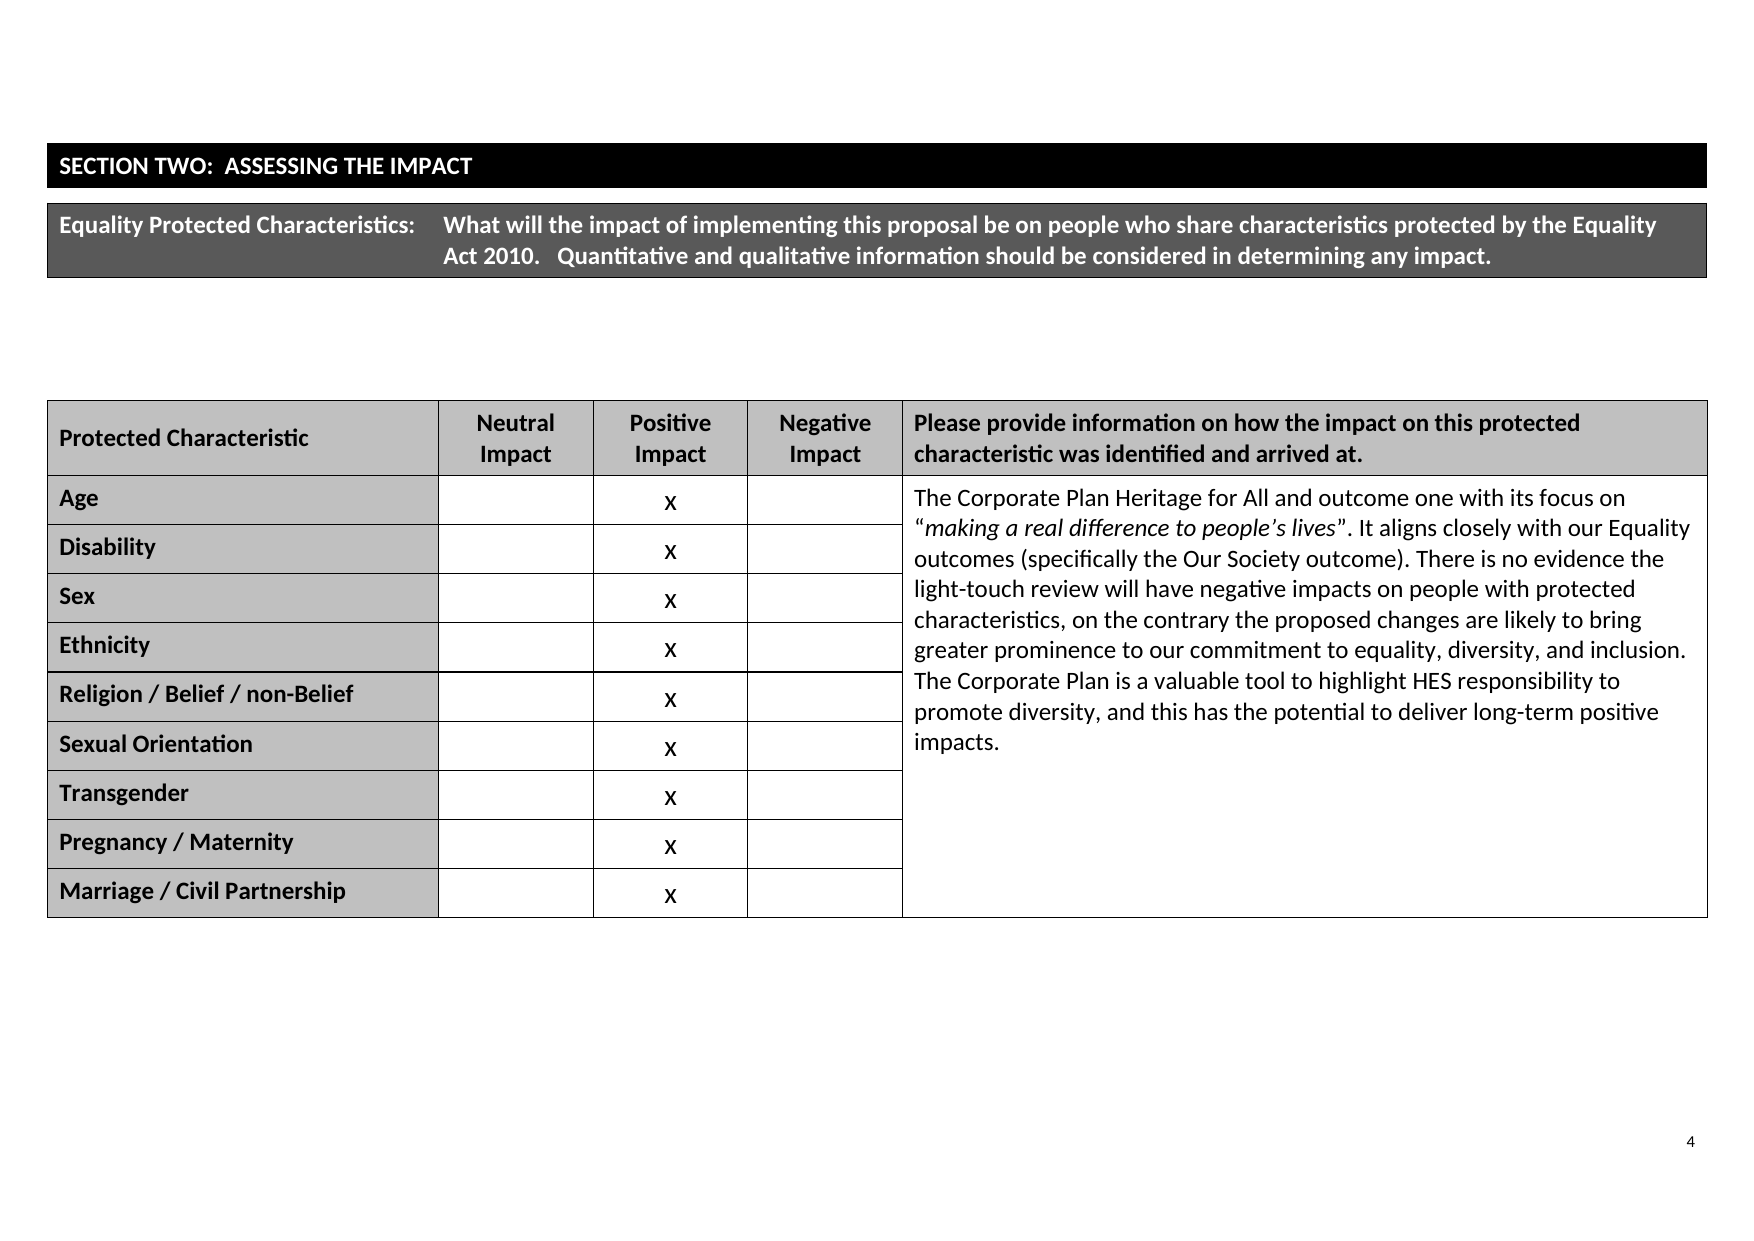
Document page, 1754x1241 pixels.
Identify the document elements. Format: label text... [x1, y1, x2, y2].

table_cell x [594, 476, 747, 524]
table_cell x [594, 722, 747, 770]
table_cell [439, 574, 593, 622]
table_header Negative Impact [748, 401, 902, 475]
table_cell x [594, 820, 747, 868]
table_cell Age [48, 476, 438, 524]
table_cell x [594, 574, 747, 622]
table_cell [439, 476, 593, 524]
table_cell [439, 623, 593, 671]
table_cell x [594, 771, 747, 819]
table_cell Pregnancy / Maternity [48, 820, 438, 868]
table_header Please provide information on how the impact on this protected characteristic was identified and arrived at. [903, 401, 1707, 475]
table_cell [748, 722, 902, 770]
table_cell The Corporate Plan Heritage for All and outcome one with its focus on “making a real difference to people’s lives”. It aligns closely with our Equality outcomes (specifically the Our Society outcome). There is no evidence the light-touch review will have negative impacts on people with protected characteristics, on the contrary the proposed changes are likely to bring greater prominence to our commitment to equality, diversity, and inclusion. The Corporate Plan is a valuable tool to highlight HES responsibility to promote diversity, and this has the potential to deliver long-term positive impacts. [903, 476, 1707, 917]
table_cell [439, 722, 593, 770]
table_cell Marriage / Civil Partnership [48, 869, 438, 917]
table_cell Sexual Orientation [48, 722, 438, 770]
table_cell [748, 820, 902, 868]
table_cell Sex [48, 574, 438, 622]
table_cell [748, 771, 902, 819]
table_cell x [594, 673, 747, 721]
table_header Equality Protected Characteristics: What will the impact of implementing this proposal be on people who share characteristics protected by the Equality Act 2010. Quantitative and qualitative information should be considered in determining any impact. [48, 204, 1706, 277]
table_cell [439, 869, 593, 917]
table_cell x [594, 623, 747, 671]
table_cell x [594, 869, 747, 917]
table_cell Ethnicity [48, 623, 438, 671]
table_cell [748, 525, 902, 573]
table_header SECTION TWO: ASSESSING THE IMPACT [48, 144, 1706, 187]
table_header Positive Impact [594, 401, 747, 475]
table_cell [439, 771, 593, 819]
table_cell x [594, 525, 747, 573]
table_cell [439, 820, 593, 868]
table_cell [439, 673, 593, 721]
table_cell Disability [48, 525, 438, 573]
table_cell [748, 476, 902, 524]
table_header Neutral Impact [439, 401, 593, 475]
table_cell [748, 869, 902, 917]
table_cell [439, 525, 593, 573]
table_cell Religion / Belief / non-Belief [48, 673, 438, 721]
table_cell [748, 574, 902, 622]
table_header Protected Characteristic [48, 401, 438, 475]
table_cell [748, 673, 902, 721]
table_cell Transgender [48, 771, 438, 819]
table_cell [748, 623, 902, 671]
